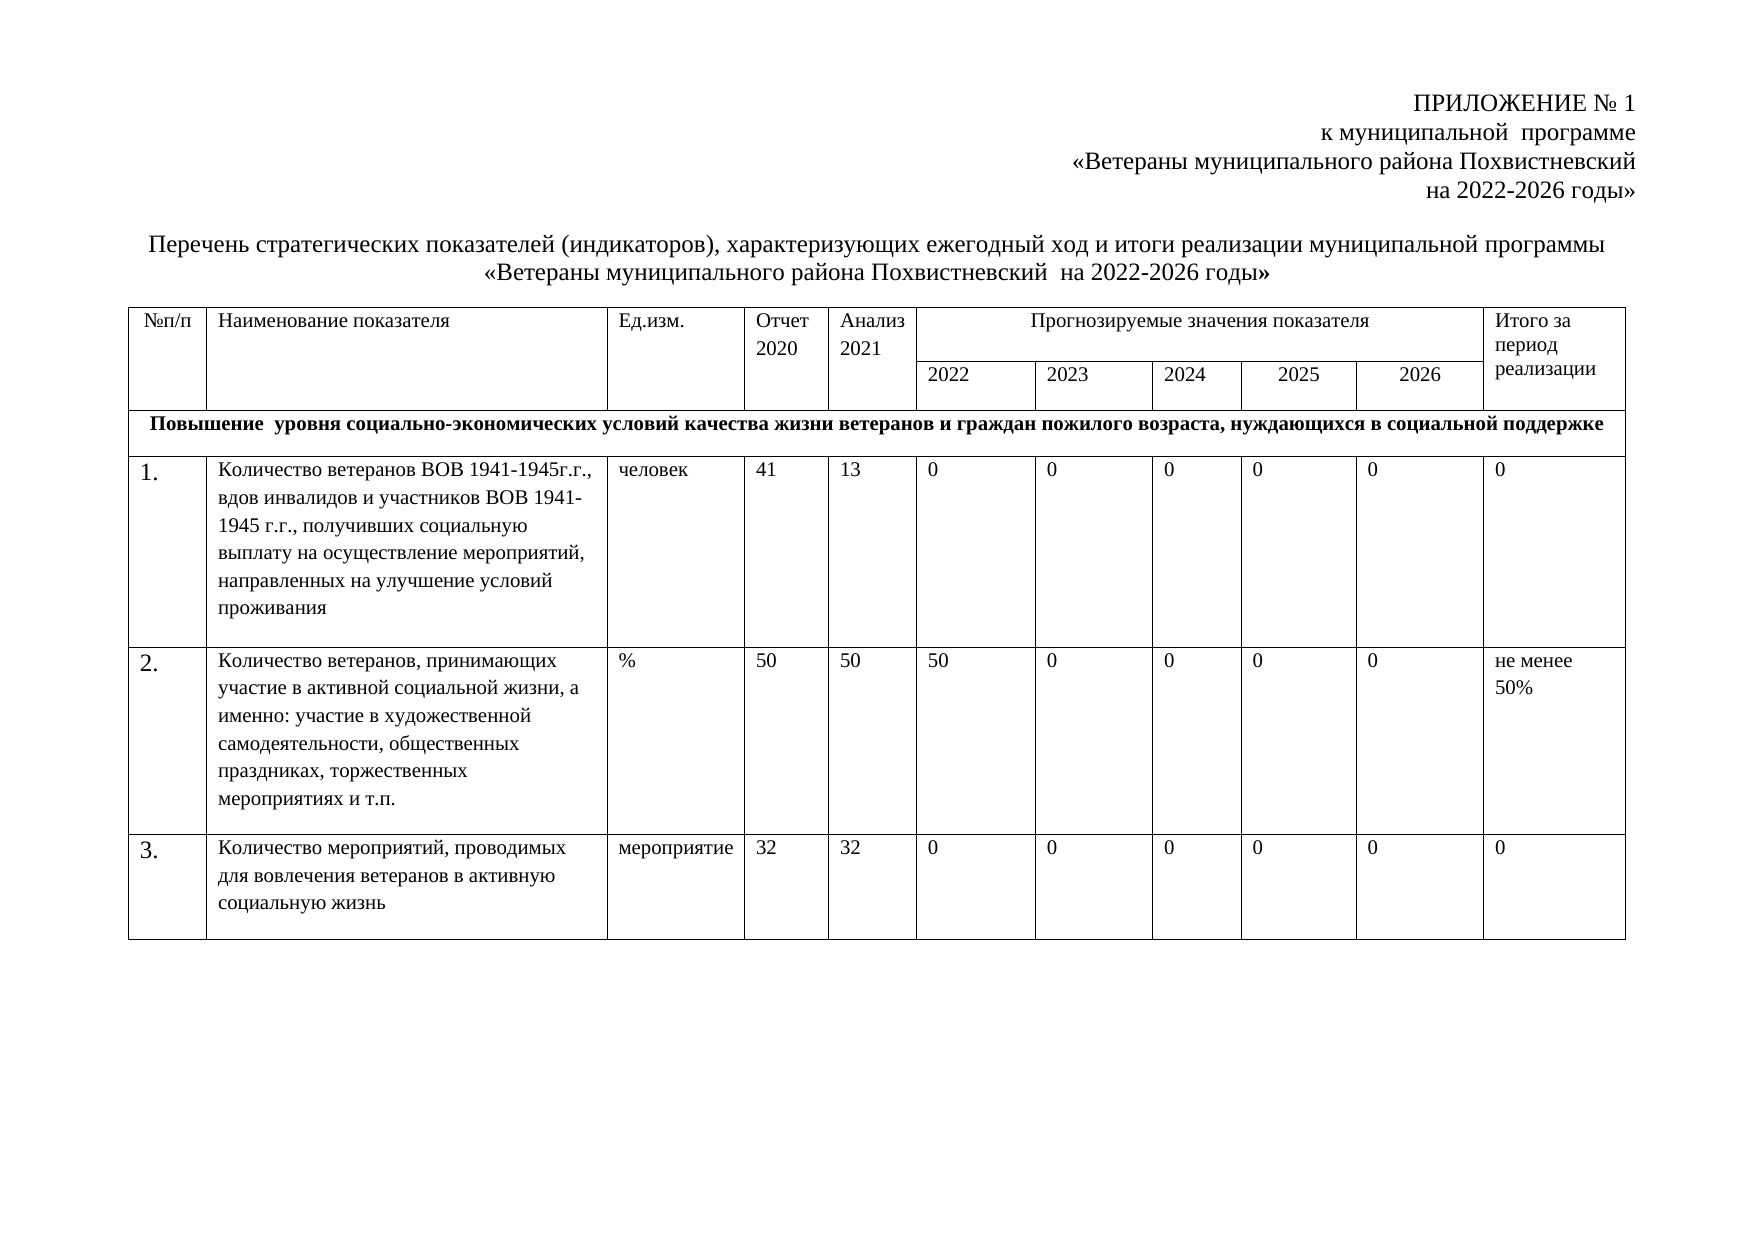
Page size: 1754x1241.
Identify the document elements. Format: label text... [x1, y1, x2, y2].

table_cell 2. [129, 648, 206, 834]
table_cell Количество мероприятий, проводимых для вовлечения ветеранов в активную социальную жизнь [207, 835, 607, 939]
table_cell 13 [829, 457, 916, 647]
table_cell 0 [1357, 457, 1483, 647]
table_cell не менее 50% [1484, 648, 1625, 834]
table_header Ед.изм. [608, 308, 744, 410]
text к муниципальной программе [118, 117, 1636, 146]
table_cell 0 [1242, 648, 1356, 834]
table_cell 50 [829, 648, 916, 834]
table_cell человек [608, 457, 744, 647]
table_cell 0 [1242, 835, 1356, 939]
table_cell 0 [1036, 648, 1152, 834]
table_cell 41 [745, 457, 828, 647]
table_cell 2022 [917, 362, 1035, 410]
table_cell 0 [1484, 835, 1625, 939]
table_cell 32 [745, 835, 828, 939]
table_header Отчет 2020 [745, 308, 828, 410]
table_cell мероприятие [608, 835, 744, 939]
table_cell 0 [1357, 835, 1483, 939]
table_header Анализ 2021 [829, 308, 916, 410]
table_cell 2026 [1357, 362, 1483, 410]
table_header Наименование показателя [207, 308, 607, 410]
text «Ветераны муниципального района Похвистневский [118, 146, 1636, 175]
table_cell 3. [129, 835, 206, 939]
table_cell 32 [829, 835, 916, 939]
table_cell 0 [1242, 457, 1356, 647]
text на 2022-2026 годы» [177, 175, 1636, 203]
table_cell 0 [917, 835, 1035, 939]
text Перечень стратегических показателей (индикаторов), характеризующих ежегодный ход и итоги реализации муниципальной программы «Ветераны муниципального района Похвистневский на 2022-2026 годы» [118, 229, 1636, 286]
table_header Итого за период реализации [1484, 308, 1625, 410]
table_cell Количество ветеранов, принимающих участие в активной социальной жизни, а именно: участие в художественной самодеятельности, общественных праздниках, торжественных мероприятиях и т.п. [207, 648, 607, 834]
table_cell 0 [1153, 835, 1241, 939]
table_header №п/п [129, 308, 206, 410]
table_cell 0 [1484, 457, 1625, 647]
table_cell 0 [1357, 648, 1483, 834]
table_cell 1. [129, 457, 206, 647]
table_cell 0 [1153, 648, 1241, 834]
table_header Прогнозируемые значения показателя [917, 308, 1483, 361]
table_cell 50 [745, 648, 828, 834]
text ПРИЛОЖЕНИЕ № 1 [118, 88, 1636, 117]
table_cell 0 [1153, 457, 1241, 647]
table_cell 0 [917, 457, 1035, 647]
table_cell Количество ветеранов ВОВ 1941-1945г.г., вдов инвалидов и участников ВОВ 1941-1945 г.г., получивших социальную выплату на осуществление мероприятий, направленных на улучшение условий проживания [207, 457, 607, 647]
table_cell 50 [917, 648, 1035, 834]
table_cell 2024 [1153, 362, 1241, 410]
table_cell % [608, 648, 744, 834]
table_cell Повышение уровня социально-экономических условий качества жизни ветеранов и граждан пожилого возраста, нуждающихся в социальной поддержке [129, 411, 1625, 456]
table_cell 2023 [1036, 362, 1152, 410]
table_cell 0 [1036, 457, 1152, 647]
table_cell 0 [1036, 835, 1152, 939]
table_cell 2025 [1242, 362, 1356, 410]
